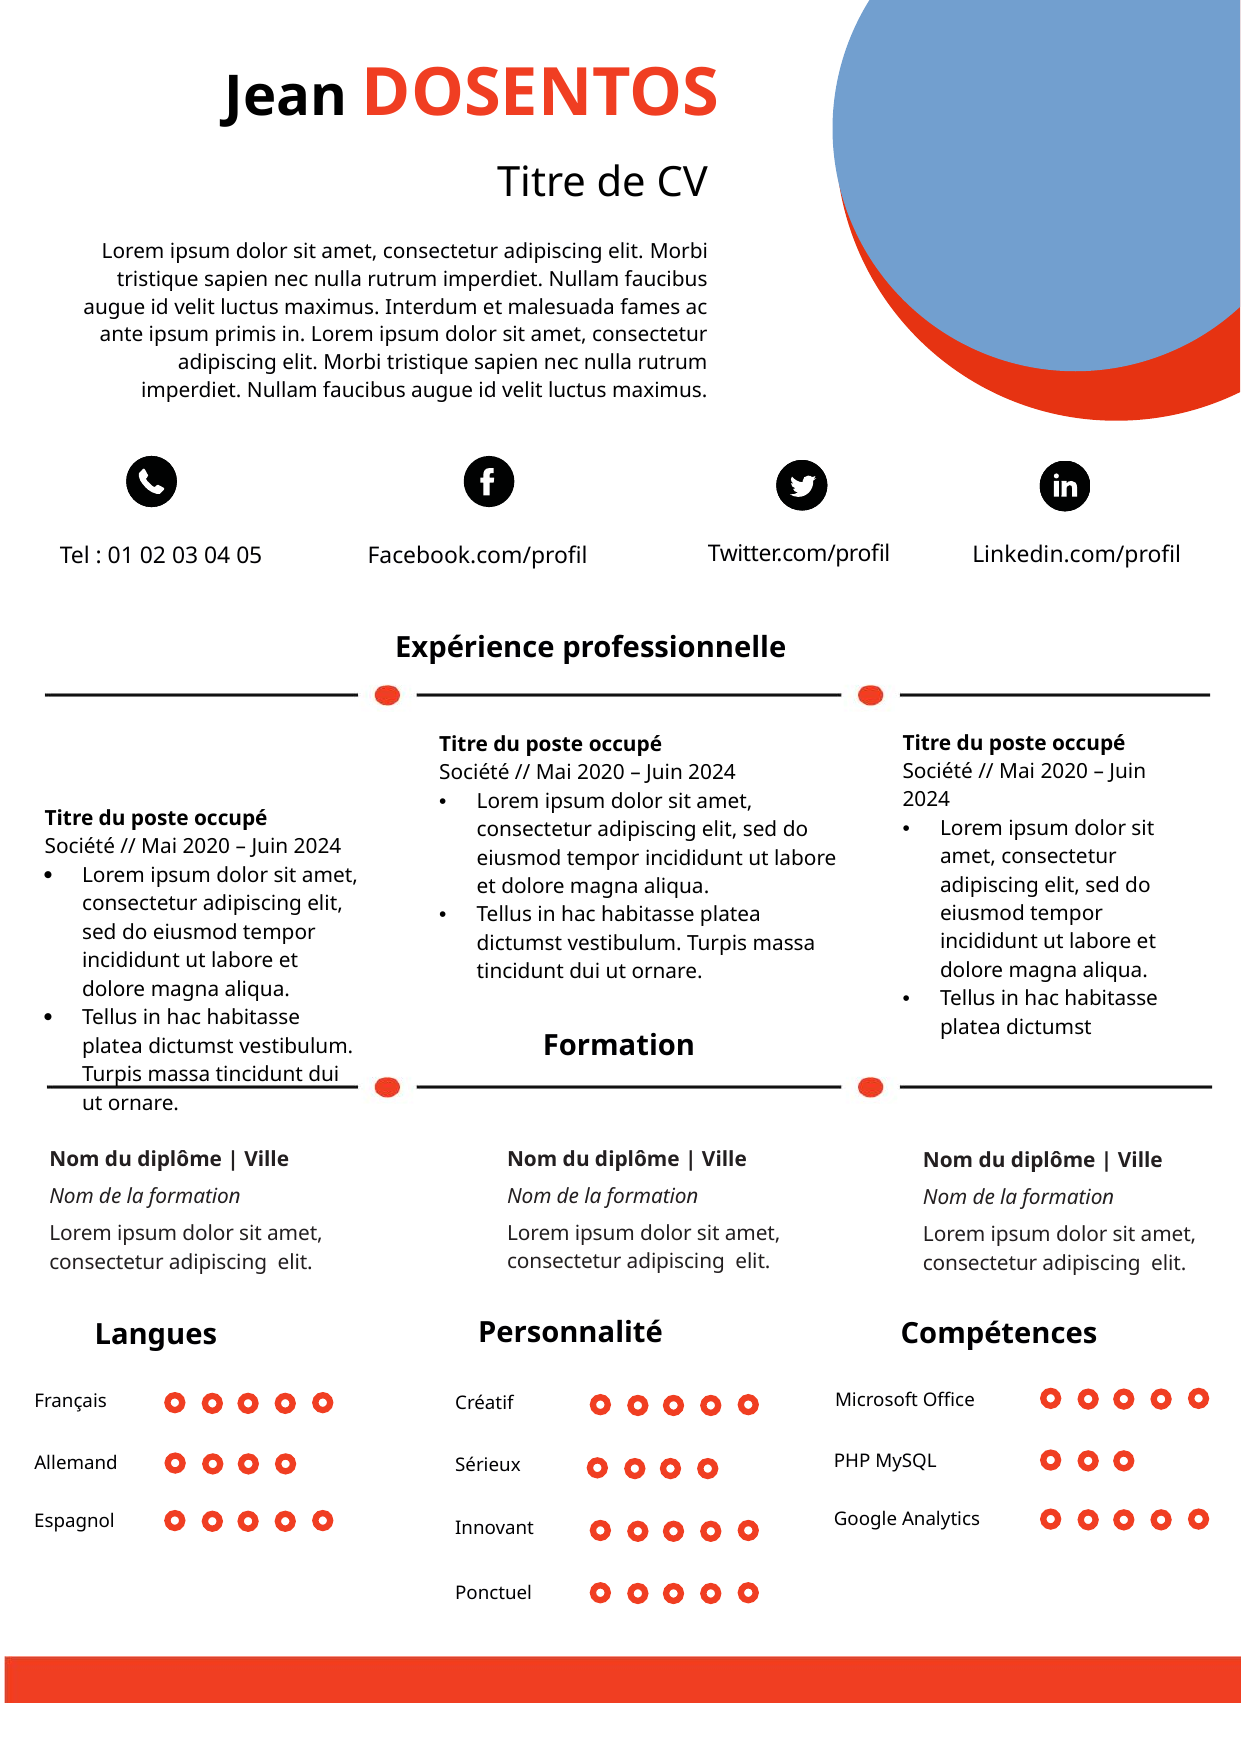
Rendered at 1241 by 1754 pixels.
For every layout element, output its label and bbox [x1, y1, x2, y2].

picture [133, 1100, 138, 1109]
picture [4, 1656, 1241, 1703]
picture [46, 1063, 1213, 1109]
picture [44, 671, 1211, 717]
picture [110, 1100, 117, 1109]
